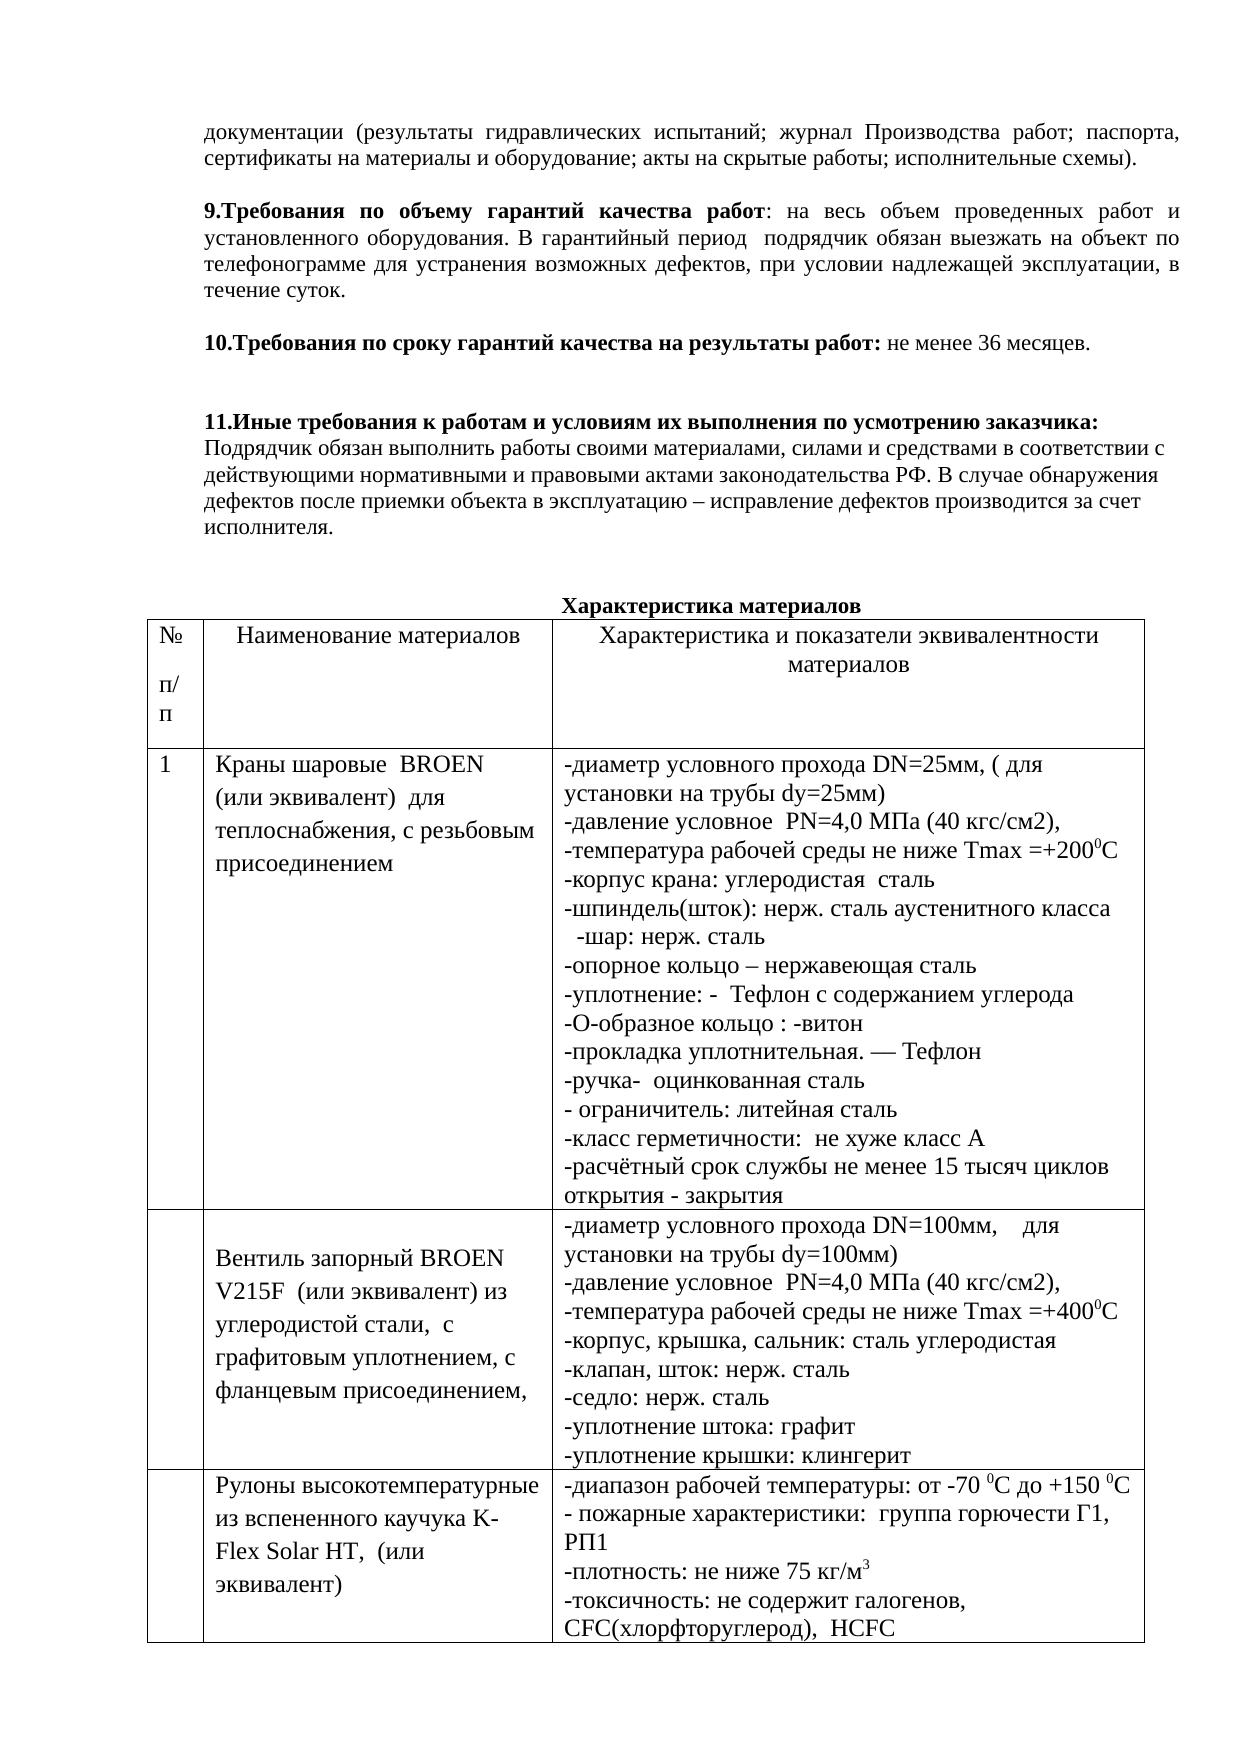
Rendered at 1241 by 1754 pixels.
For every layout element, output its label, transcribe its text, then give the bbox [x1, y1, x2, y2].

text Подрядчик обязан выполнить работы своими материалами, силами и средствами в соответствии с действующими нормативными и правовыми актами законодательства РФ. В случае обнаружения дефектов после приемки объекта в эксплуатацию – исправление дефектов производится за счет исполнителя. [204, 434, 1181, 540]
table_cell Краны шаровые BROEN (или эквивалент) для теплоснабжения, с резьбовым присоединением [204, 749, 552, 1209]
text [204, 118, 1181, 171]
table_cell -диаметр условного прохода DN=100мм, для установки на трубы dy=100мм) -давление условное PN=4,0 МПа (40 кгс/см2), -температура рабочей среды не ниже Tmax =+4000С -корпус, крышка, сальник: сталь углеродистая -клапан, шток: нерж. сталь -седло: нерж. сталь -уплотнение штока: графит -уплотнение крышки: клингерит [553, 1210, 1144, 1469]
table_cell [553, 1470, 1144, 1642]
table_cell [148, 1210, 203, 1469]
table_cell 1 [148, 749, 203, 1209]
table_cell [148, 1470, 203, 1642]
table_cell Вентиль запорный BROEN V215F (или эквивалент) из углеродистой стали, с графитовым уплотнением, с фланцевым присоединением, [204, 1210, 552, 1469]
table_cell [204, 1470, 552, 1642]
text 10.Требования по сроку гарантий качества на результаты работ: не менее 36 месяцев. [204, 329, 1181, 355]
text 11.Иные требования к работам и условиям их выполнения по усмотрению заказчика: [204, 408, 1181, 434]
table_cell -диаметр условного прохода DN=25мм, ( для установки на трубы dy=25мм) -давление условное PN=4,0 МПа (40 кгс/см2), -температура рабочей среды не ниже Tmax =+2000С -корпус крана: углеродистая сталь -шпиндель(шток): нерж. сталь аустенитного класса -шар: нерж. сталь -опорное кольцо – нержавеющая сталь -уплотнение: - Тефлон с содержанием углерода -О-образное кольцо : -витон -прокладка уплотнительная. –– Тефлон -ручка- оцинкованная сталь - ограничитель: литейная сталь -класс герметичности: не хуже класс А -расчётный срок службы не менее 15 тысяч циклов открытия - закрытия [553, 749, 1144, 1209]
text 9.Требования по объему гарантий качества работ: на весь объем проведенных работ и установленного оборудования. В гарантийный период подрядчик обязан выезжать на объект по телефонограмме для устранения возможных дефектов, при условии надлежащей эксплуатации, в течение суток. [204, 197, 1181, 303]
table_header № п/п [148, 620, 203, 748]
text Характеристика материалов [241, 592, 1181, 619]
table_header Наименование материалов [204, 620, 552, 748]
table_header Характеристика и показатели эквивалентности материалов [553, 620, 1144, 748]
